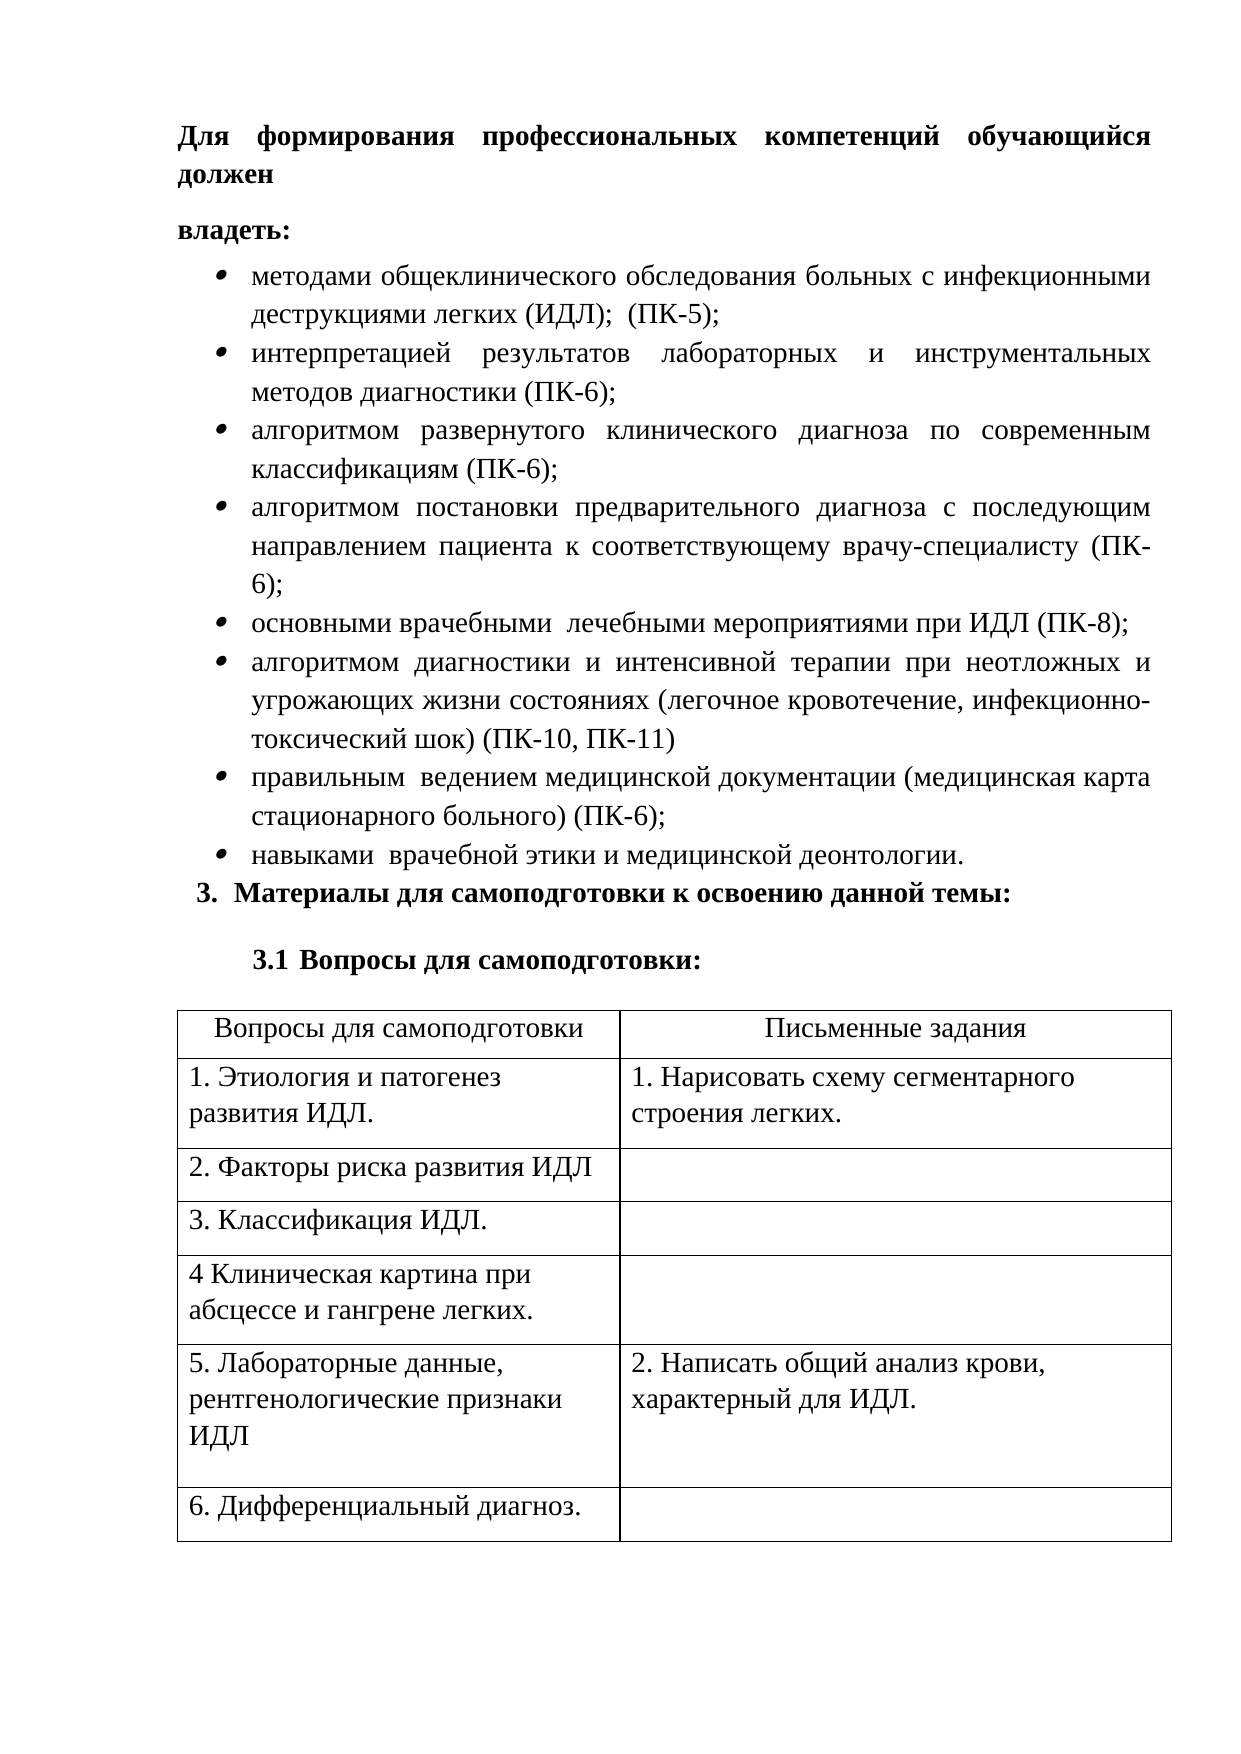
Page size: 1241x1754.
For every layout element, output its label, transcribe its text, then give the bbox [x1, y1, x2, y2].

table_cell 2. Написать общий анализ крови, характерный для ИДЛ. [621, 1345, 1171, 1487]
table_cell 1. Этиология и патогенез развития ИДЛ. [178, 1059, 619, 1148]
table_header Письменные задания [621, 1011, 1171, 1058]
list интерпретацией результатов лабораторных и инструментальных методов диагностики (ПК-6); [213, 335, 1152, 407]
list правильным ведением медицинской документации (медицинская карта стационарного больного) (ПК-6); [213, 759, 1152, 832]
table_cell 5. Лабораторные данные, рентгенологические признаки ИДЛ [178, 1345, 619, 1487]
table_cell 1. Нарисовать схему сегментарного строения легких. [621, 1059, 1171, 1148]
list Вопросы для самоподготовки: [252, 942, 1152, 976]
table_cell [621, 1256, 1171, 1344]
table_cell [621, 1202, 1171, 1255]
list основными врачебными лечебными мероприятиями при ИДЛ (ПК-8); [213, 605, 1152, 639]
list алгоритмом диагностики и интенсивной терапии при неотложных и угрожающих жизни состояниях (легочное кровотечение, инфекционно-токсический шок) (ПК-10, ПК-11) [213, 644, 1152, 754]
list методами общеклинического обследования больных с инфекционными деструкциями легких (ИДЛ); (ПК-5); [213, 258, 1152, 330]
list алгоритмом постановки предварительного диагноза с последующим направлением пациента к соответствующему врачу-специалисту (ПК-6); [213, 489, 1152, 600]
table_cell 3. Классификация ИДЛ. [178, 1202, 619, 1255]
list навыками врачебной этики и медицинской деонтологии. [213, 837, 1152, 870]
list алгоритмом развернутого клинического диагноза по современным классификациям (ПК-6); [213, 412, 1152, 484]
list Материалы для самоподготовки к освоению данной темы: [196, 875, 1152, 909]
text владеть: [177, 212, 1152, 245]
table_cell [621, 1149, 1171, 1201]
table_cell 2. Факторы риска развития ИДЛ [178, 1149, 619, 1201]
table_cell [621, 1488, 1171, 1541]
text Для формирования профессиональных компетенций обучающийся должен [177, 118, 1152, 190]
table_cell 6. Дифференциальный диагноз. [178, 1488, 619, 1541]
table_header Вопросы для самоподготовки [178, 1011, 619, 1058]
table_cell 4 Клиническая картина при абсцессе и гангрене легких. [178, 1256, 619, 1344]
